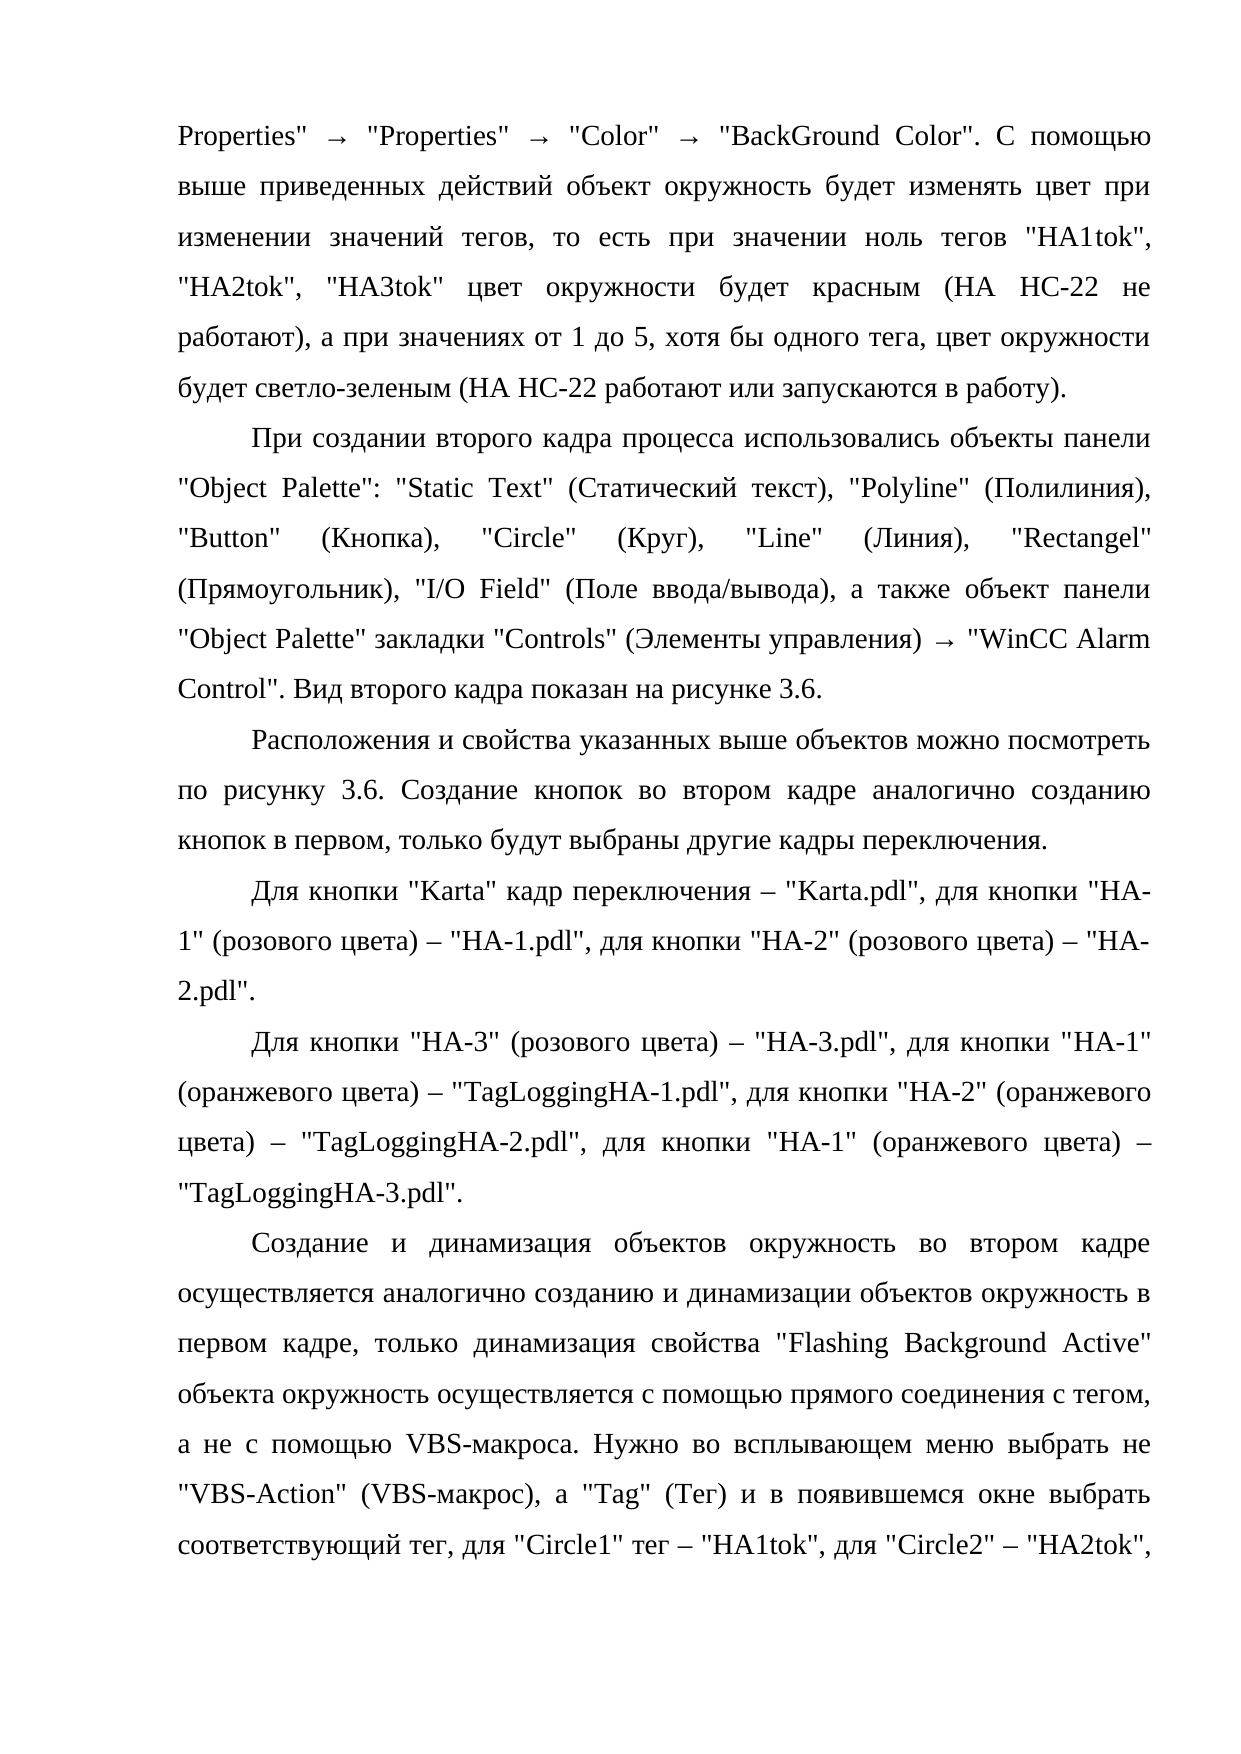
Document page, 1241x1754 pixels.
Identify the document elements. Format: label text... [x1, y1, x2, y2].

text Для кнопки "НА-3" (розового цвета) – "НА-3.pdl", для кнопки "HA-1" (оранжевого цвета) – "TagLoggingHA-1.pdl", для кнопки "HA-2" (оранжевого цвета) – "TagLoggingHA-2.pdl", для кнопки "HA-1" (оранжевого цвета) – "TagLoggingHA-3.pdl". [177, 1024, 1152, 1208]
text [177, 1225, 1152, 1560]
text При создании второго кадра процесса использовались объекты панели "Object Palette": "Static Text" (Статический текст), "Polyline" (Полилиния), "Button" (Кнопка), "Circle" (Круг), "Line" (Линия), "Rectangel" (Прямоугольник), "I/O Field" (Поле ввода/вывода), а также объект панели "Object Palette" закладки "Controls" (Элементы управления) → "WinCC Alarm Control". Вид второго кадра показан на рисунке 3.6. [177, 420, 1152, 705]
text Расположения и свойства указанных выше объектов можно посмотреть по рисунку 3.6. Создание кнопок во втором кадре аналогично созданию кнопок в первом, только будут выбраны другие кадры переключения. [177, 722, 1152, 856]
text Для кнопки "Karta" кадр переключения – "Karta.pdl", для кнопки "НА-1" (розового цвета) – "НА-1.pdl", для кнопки "НА-2" (розового цвета) – "НА-2.pdl". [177, 873, 1152, 1007]
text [177, 118, 1152, 403]
